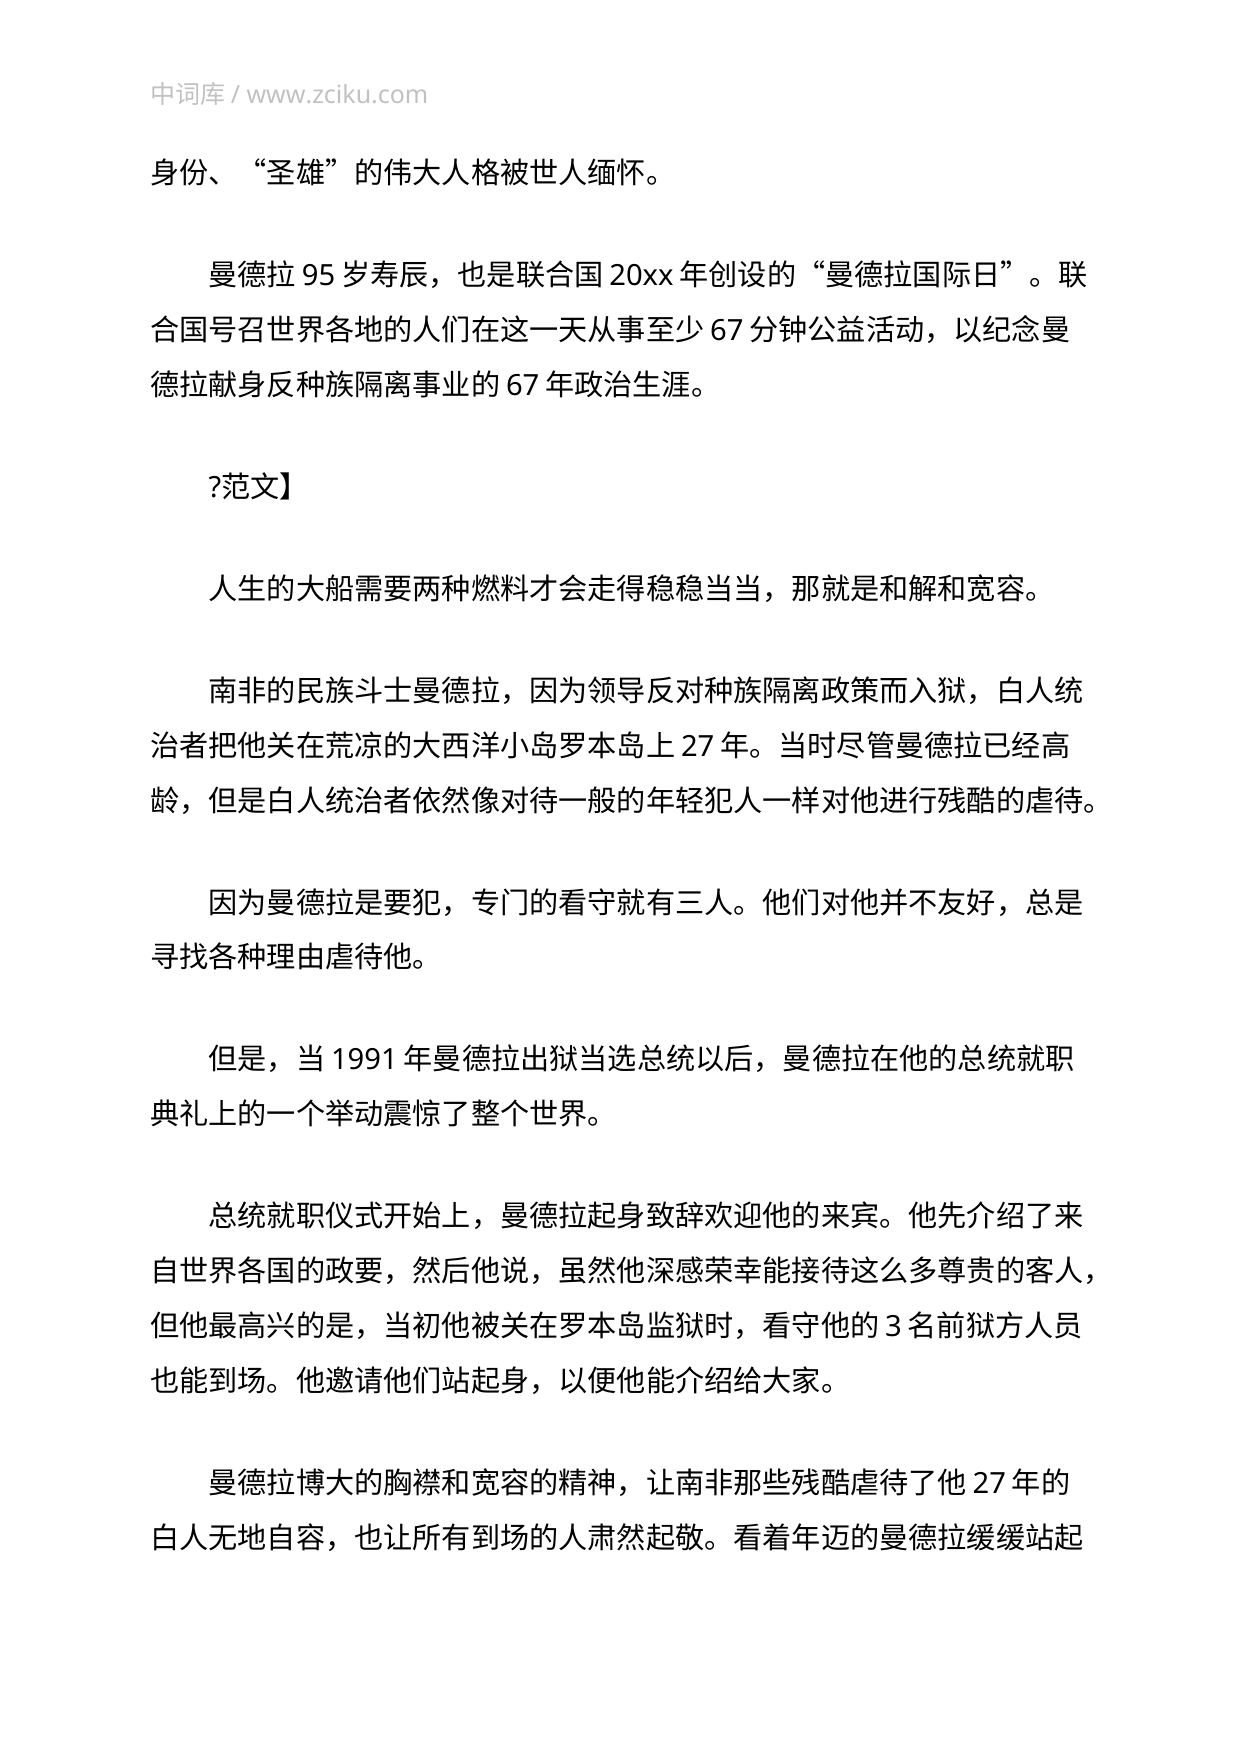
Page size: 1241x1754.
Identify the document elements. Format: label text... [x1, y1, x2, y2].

text 南非的民族斗士曼德拉，因为领导反对种族隔离政策而入狱，白人统治者把他关在荒凉的大西洋小岛罗本岛上27年。当时尽管曼德拉已经高龄，但是白人统治者依然像对待一般的年轻犯人一样对他进行残酷的虐待。 [150, 667, 1090, 820]
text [150, 150, 1090, 192]
text 总统就职仪式开始上，曼德拉起身致辞欢迎他的来宾。他先介绍了来自世界各国的政要，然后他说，虽然他深感荣幸能接待这么多尊贵的客人，但他最高兴的是，当初他被关在罗本岛监狱时，看守他的3名前狱方人员也能到场。他邀请他们站起身，以便他能介绍给大家。 [150, 1193, 1090, 1400]
text 因为曼德拉是要犯，专门的看守就有三人。他们对他并不友好，总是寻找各种理由虐待他。 [150, 879, 1090, 976]
text 人生的大船需要两种燃料才会走得稳稳当当，那就是和解和宽容。 [150, 566, 1090, 608]
text 曼德拉95岁寿辰，也是联合国20xx年创设的“曼德拉国际日”。联合国号召世界各地的人们在这一天从事至少67分钟公益活动，以纪念曼德拉献身反种族隔离事业的67年政治生涯。 [150, 252, 1090, 404]
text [150, 1459, 1090, 1556]
text 但是，当1991年曼德拉出狱当选总统以后，曼德拉在他的总统就职典礼上的一个举动震惊了整个世界。 [150, 1036, 1090, 1133]
text ?范文】 [150, 464, 1090, 506]
